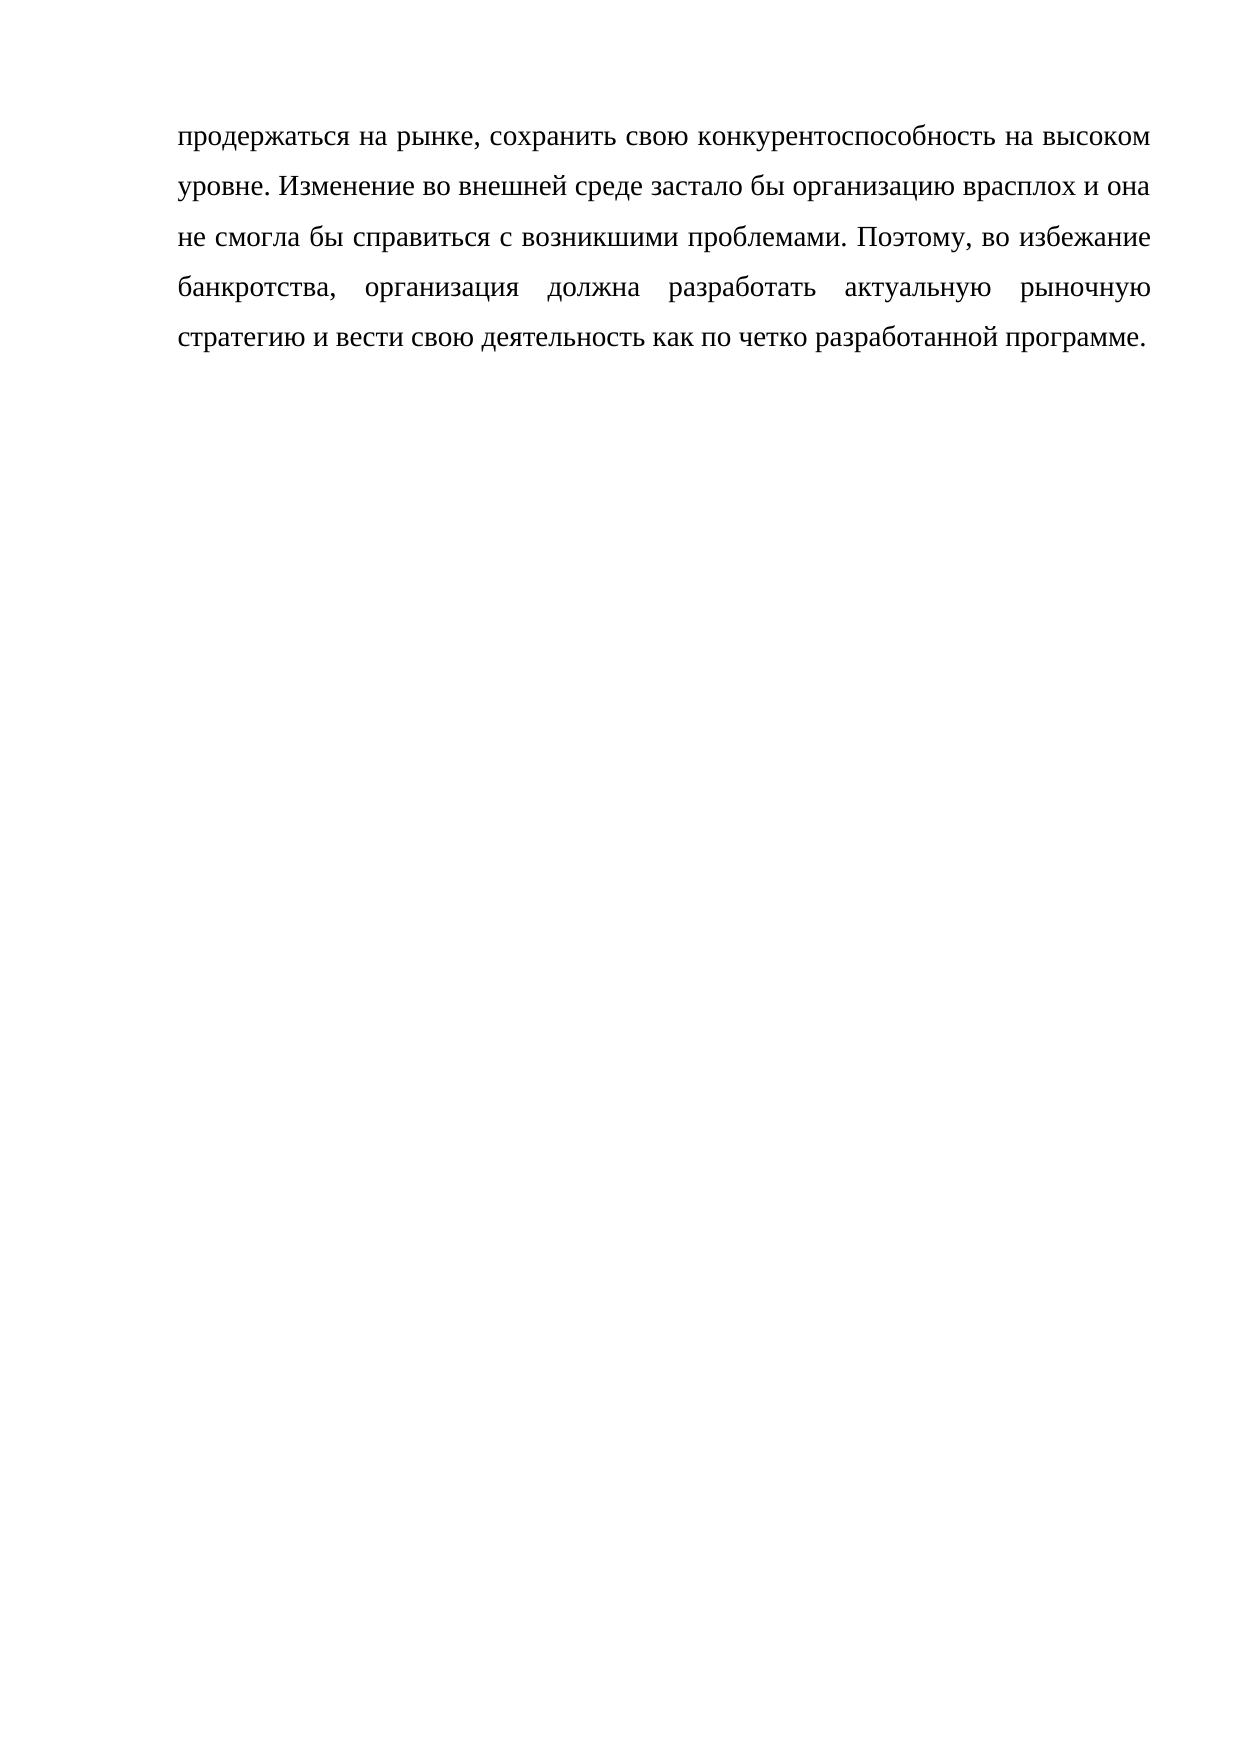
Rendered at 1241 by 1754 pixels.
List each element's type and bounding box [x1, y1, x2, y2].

text [177, 118, 1152, 353]
